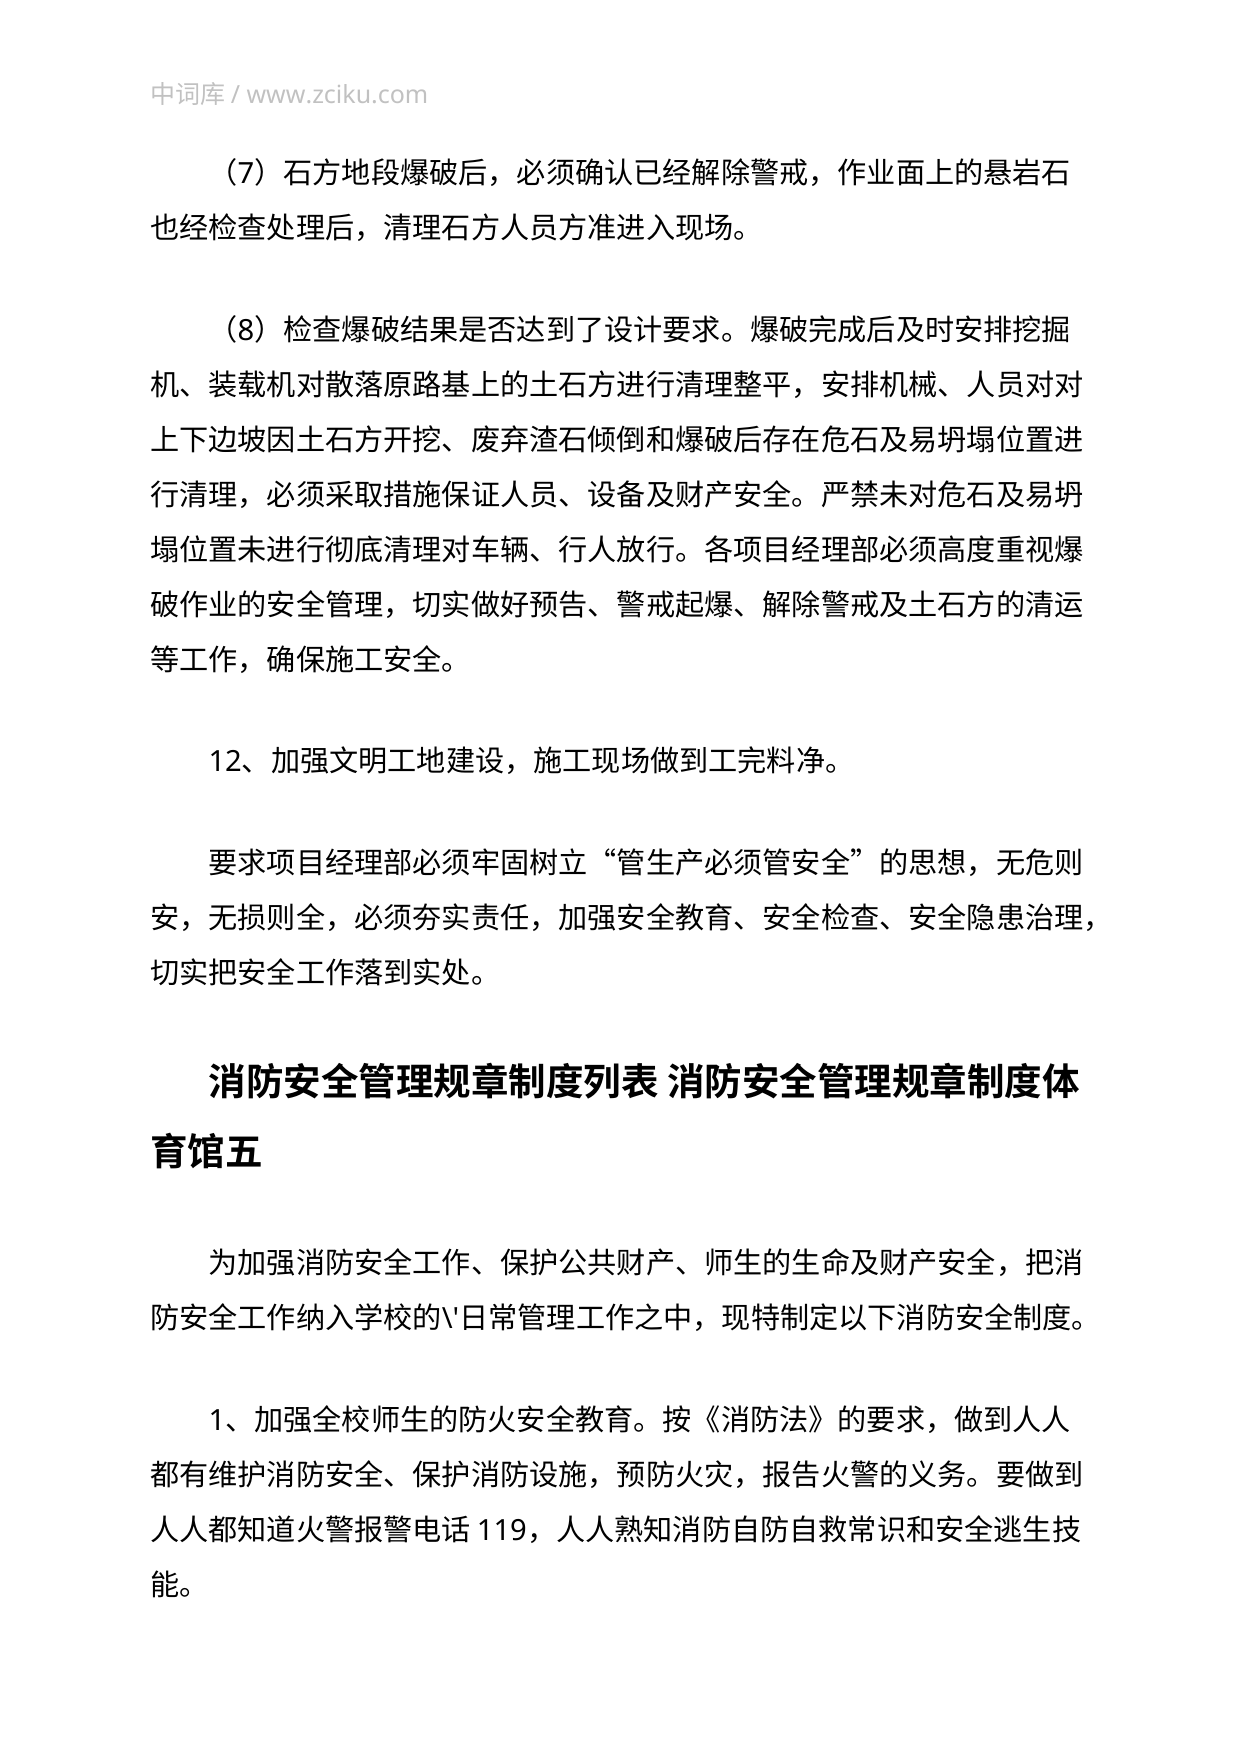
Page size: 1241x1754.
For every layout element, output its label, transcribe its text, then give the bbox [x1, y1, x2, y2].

text 1、加强全校师生的防火安全教育。按《消防法》的要求，做到人人都有维护消防安全、保护消防设施，预防火灾，报告火警的义务。要做到人人都知道火警报警电话119，人人熟知消防自防自救常识和安全逃生技能。 [150, 1396, 1090, 1603]
text 消防安全管理规章制度列表 消防安全管理规章制度体育馆五 [150, 1052, 1090, 1176]
text 12、加强文明工地建设，施工现场做到工完料净。 [150, 738, 1090, 780]
text （8）检查爆破结果是否达到了设计要求。爆破完成后及时安排挖掘机、装载机对散落原路基上的土石方进行清理整平，安排机械、人员对对上下边坡因土石方开挖、废弃渣石倾倒和爆破后存在危石及易坍塌位置进行清理，必须采取措施保证人员、设备及财产安全。严禁未对危石及易坍塌位置未进行彻底清理对车辆、行人放行。各项目经理部必须高度重视爆破作业的安全管理，切实做好预告、警戒起爆、解除警戒及土石方的清运等工作，确保施工安全。 [150, 307, 1090, 678]
text （7）石方地段爆破后，必须确认已经解除警戒，作业面上的悬岩石也经检查处理后，清理石方人员方准进入现场。 [150, 150, 1090, 247]
text 为加强消防安全工作、保护公共财产、师生的生命及财产安全，把消防安全工作纳入学校的\'日常管理工作之中，现特制定以下消防安全制度。 [150, 1239, 1090, 1337]
text 要求项目经理部必须牢固树立“管生产必须管安全”的思想，无危则安，无损则全，必须夯实责任，加强安全教育、安全检查、安全隐患治理，切实把安全工作落到实处。 [150, 840, 1090, 992]
